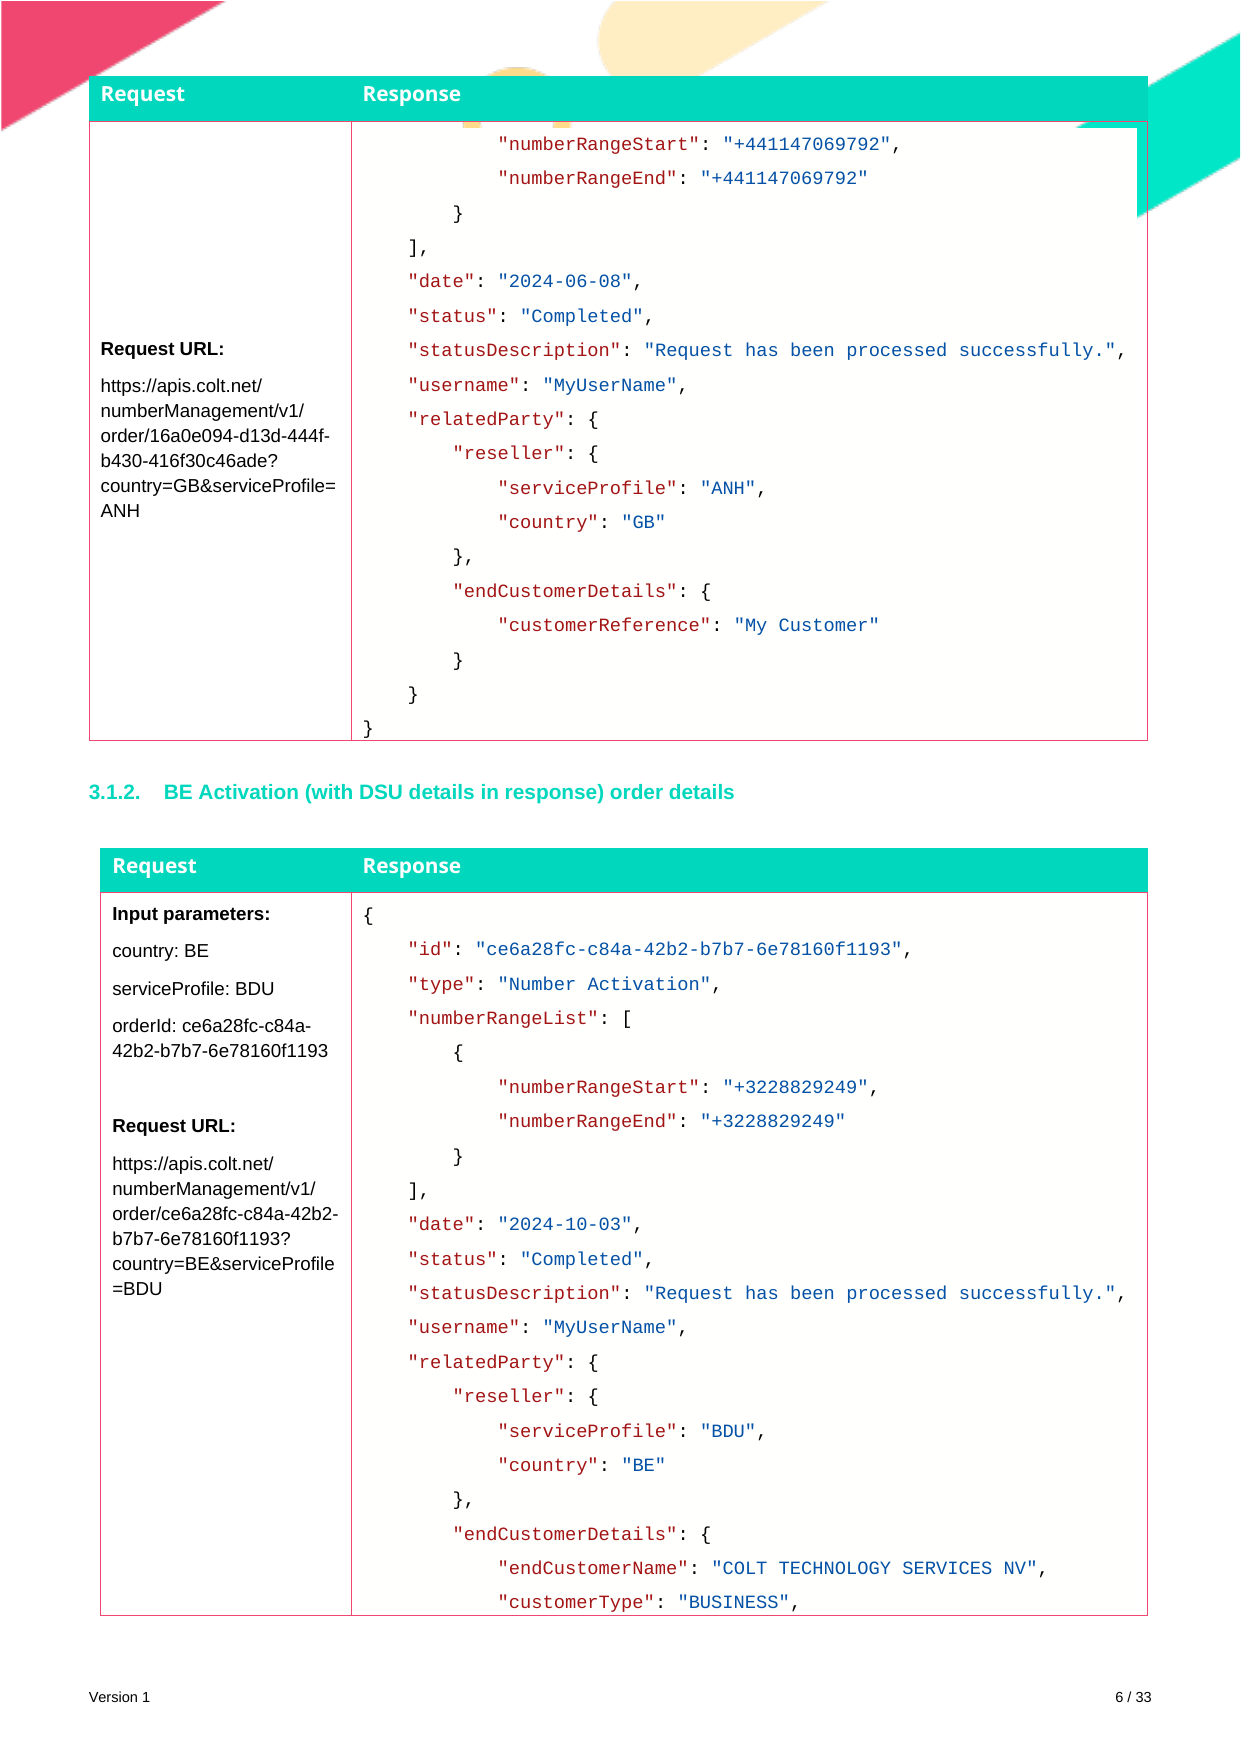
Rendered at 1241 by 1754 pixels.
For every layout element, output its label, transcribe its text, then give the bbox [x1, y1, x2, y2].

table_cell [90, 122, 351, 740]
table_header Request [101, 849, 351, 892]
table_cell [352, 893, 1147, 1614]
table_header Response [352, 78, 1147, 121]
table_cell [101, 893, 351, 1614]
picture [1, 1, 1241, 379]
table_header Response [352, 849, 1147, 892]
subtitle BE Activation (with DSU details in response) order details [88, 779, 1150, 804]
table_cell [352, 122, 1147, 740]
table_header Request [90, 78, 351, 121]
